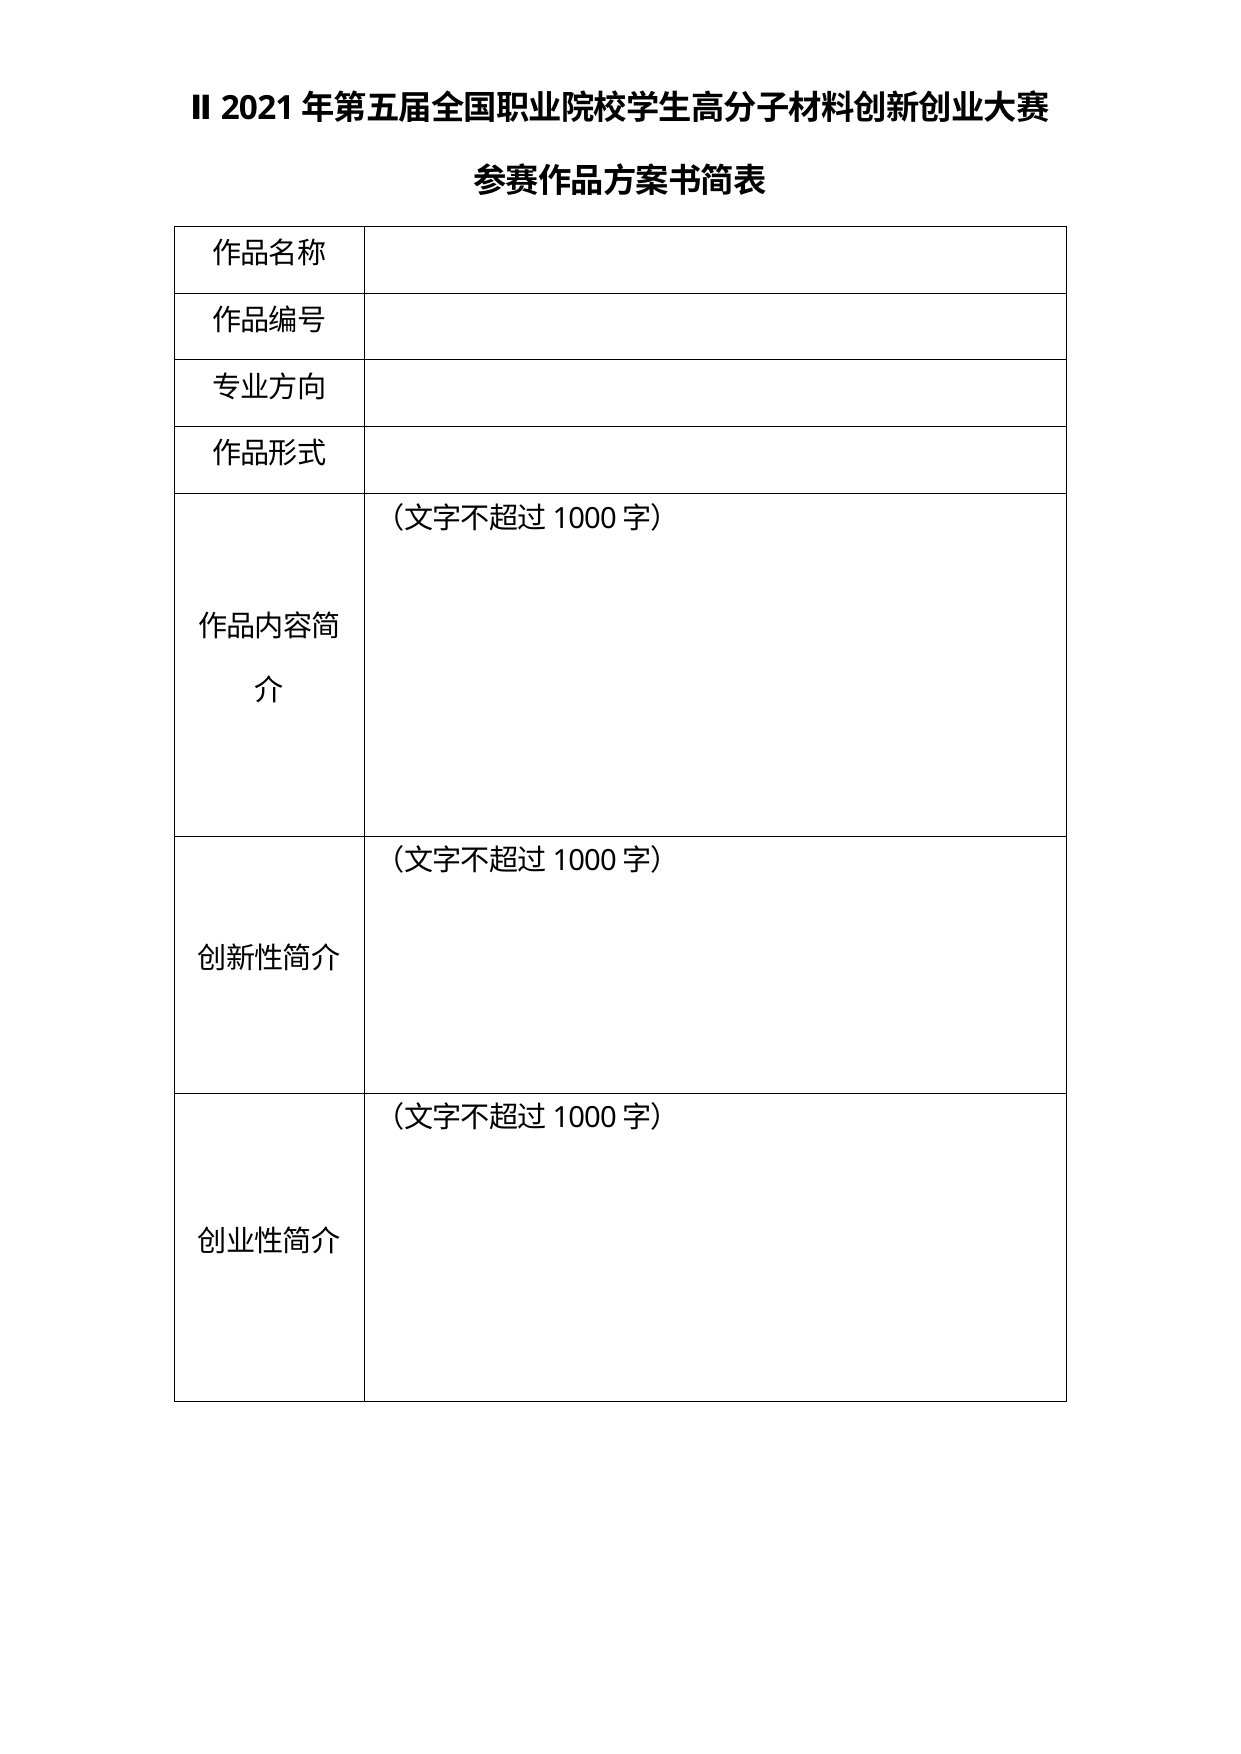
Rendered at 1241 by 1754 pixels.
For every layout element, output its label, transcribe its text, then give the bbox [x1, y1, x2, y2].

table_header [365, 227, 1066, 292]
table_cell 作品内容简介 [175, 494, 364, 836]
table_cell [365, 294, 1066, 359]
table_cell （文字不超过1000字） [365, 837, 1066, 1093]
table_cell 创业性简介 [175, 1094, 364, 1401]
table_cell 创新性简介 [175, 837, 364, 1093]
table_header 作品名称 [175, 227, 364, 292]
table_cell 作品形式 [175, 427, 364, 493]
table_cell 专业方向 [175, 360, 364, 426]
table_cell 作品编号 [175, 294, 364, 359]
table_cell （文字不超过1000字） [365, 1094, 1066, 1401]
text 参赛作品方案书简表 [75, 153, 1165, 202]
table_cell [365, 427, 1066, 493]
text Ⅱ 2021年第五届全国职业院校学生高分子材料创新创业大赛 [75, 81, 1165, 129]
table_cell （文字不超过1000字） [365, 494, 1066, 836]
table_cell [365, 360, 1066, 426]
